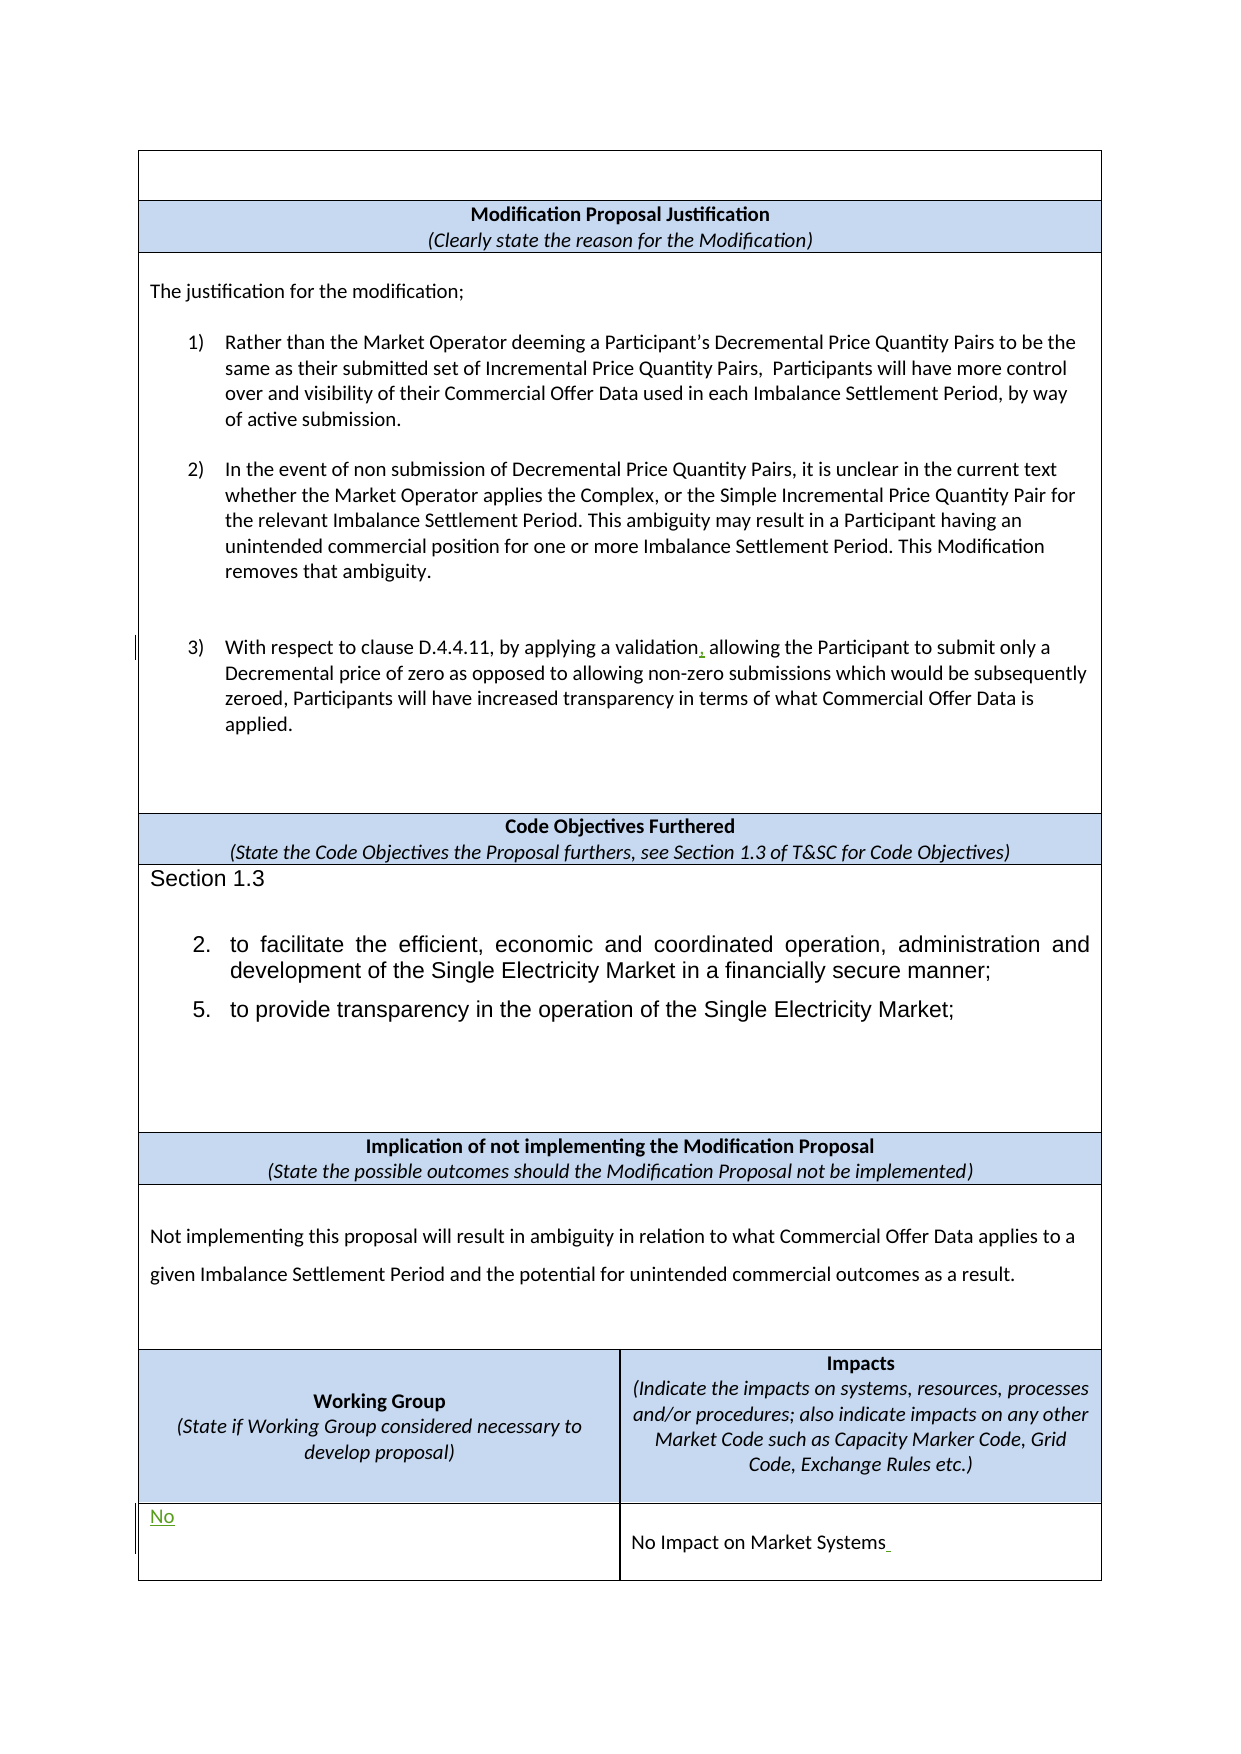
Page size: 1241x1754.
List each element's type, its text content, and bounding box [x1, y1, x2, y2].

table_cell Section 1.3 to facilitate the efficient, economic and coordinated operation, administration and development of the Single Electricity Market in a financially secure manner; to provide transparency in the operation of the Single Electricity Market; [139, 865, 1101, 1132]
table_cell The justification for the modification; Rather than the Market Operator deeming a Participant’s Decremental Price Quantity Pairs to be the same as their submitted set of Incremental Price Quantity Pairs, Participants will have more control over and visibility of their Commercial Offer Data used in each Imbalance Settlement Period, by way of active submission. In the event of non submission of Decremental Price Quantity Pairs, it is unclear in the current text whether the Market Operator applies the Complex, or the Simple Incremental Price Quantity Pair for the relevant Imbalance Settlement Period. This ambiguity may result in a Participant having an unintended commercial position for one or more Imbalance Settlement Period. This Modification removes that ambiguity. With respect to clause D.4.4.11, by applying a validation allowing the Participant to submit only a Decremental price of zero as opposed to allowing non-zero submissions which would be subsequently zeroed, Participants will have increased transparency in terms of what Commercial Offer Data is applied. [139, 253, 1101, 812]
table_cell Not implementing this proposal will result in ambiguity in relation to what Commercial Offer Data applies to a given Imbalance Settlement Period and the potential for unintended commercial outcomes as a result. [139, 1185, 1101, 1349]
table_cell Working Group (State if Working Group considered necessary to develop proposal) [139, 1350, 619, 1502]
table_cell Modification Proposal Justification (Clearly state the reason for the Modification) [139, 201, 1101, 252]
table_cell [621, 1504, 1101, 1580]
table_cell Impacts (Indicate the impacts on systems, resources, processes and/or procedures; also indicate impacts on any other Market Code such as Capacity Marker Code, Grid Code, Exchange Rules etc.) [621, 1350, 1101, 1502]
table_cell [139, 151, 1101, 200]
table_cell No [139, 1504, 619, 1580]
table_cell Implication of not implementing the Modification Proposal (State the possible outcomes should the Modification Proposal not be implemented) [139, 1133, 1101, 1184]
table_cell Code Objectives Furthered (State the Code Objectives the Proposal furthers, see Section 1.3 of T&SC for Code Objectives) [139, 814, 1101, 864]
